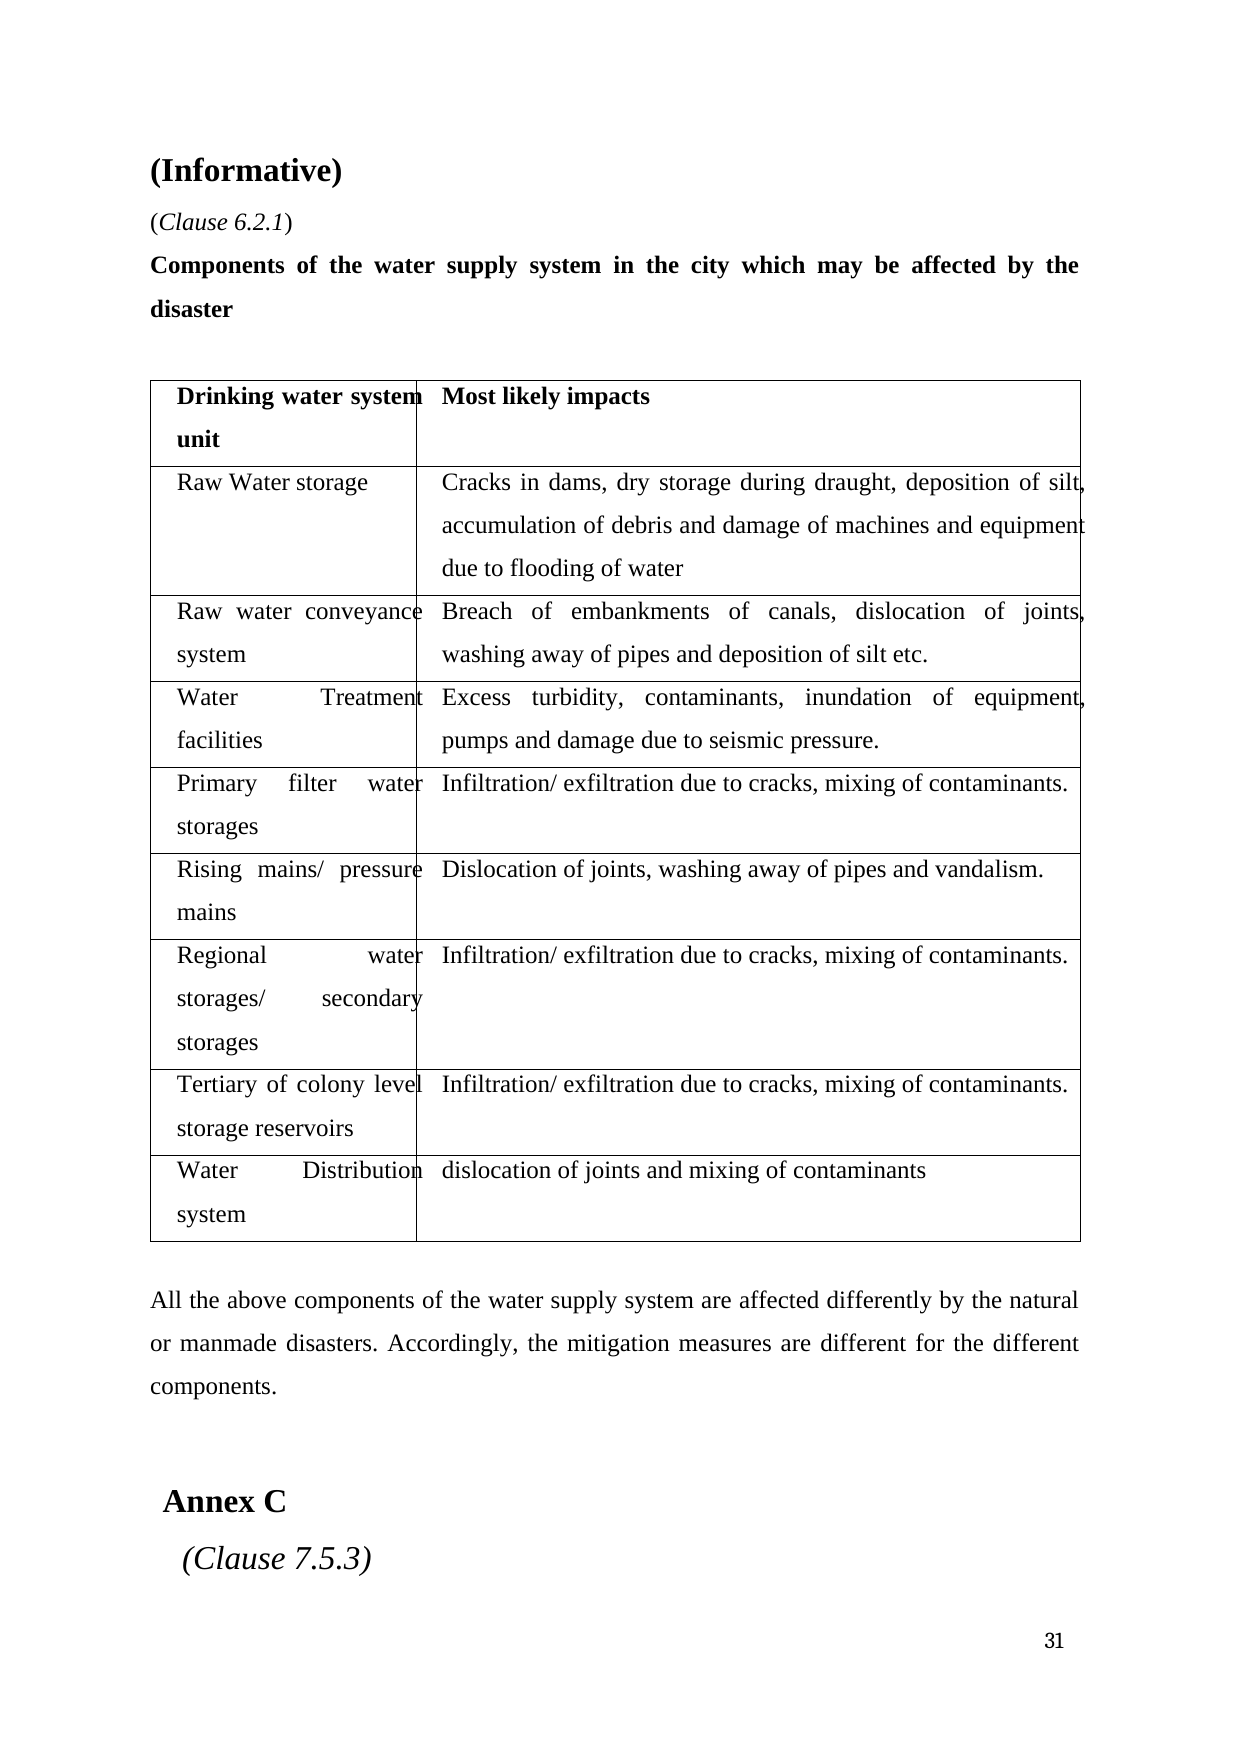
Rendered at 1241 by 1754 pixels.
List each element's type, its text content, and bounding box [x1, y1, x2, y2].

table_cell Rising mains/ pressure mains [151, 854, 416, 939]
text (Clause 7.5.3) [182, 1538, 1080, 1577]
text (Clause 6.2.1) [150, 207, 1080, 236]
table_cell Water Distribution system [151, 1156, 416, 1241]
table_cell Infiltration/ exfiltration due to cracks, mixing of contaminants. [417, 768, 1080, 853]
table_cell Regional water storages/ secondary storages [151, 940, 416, 1068]
table_cell Excess turbidity, contaminants, inundation of equipment, pumps and damage due to seismic pressure. [417, 682, 1080, 767]
table_header Most likely impacts [417, 381, 1080, 466]
table_cell Raw Water storage [151, 467, 416, 595]
table_cell Primary filter water storages [151, 768, 416, 853]
table_cell Dislocation of joints, washing away of pipes and vandalism. [417, 854, 1080, 939]
text All the above components of the water supply system are affected differently by the natural or manmade disasters. Accordingly, the mitigation measures are different for the different components. [150, 1285, 1080, 1400]
table_cell Breach of embankments of canals, dislocation of joints, washing away of pipes and deposition of silt etc. [417, 596, 1080, 681]
text Components of the water supply system in the city which may be affected by the disaster [150, 251, 1080, 322]
table_header Drinking water system unit [151, 381, 416, 466]
table_cell Tertiary of colony level storage reservoirs [151, 1070, 416, 1154]
table_cell Infiltration/ exfiltration due to cracks, mixing of contaminants. [417, 940, 1080, 1068]
table_cell Water Treatment facilities [151, 682, 416, 767]
table_cell Cracks in dams, dry storage during draught, deposition of silt, accumulation of debris and damage of machines and equipment due to flooding of water [417, 467, 1080, 595]
table_cell Raw water conveyance system [151, 596, 416, 681]
table_cell dislocation of joints and mixing of contaminants [417, 1156, 1080, 1241]
table_cell Infiltration/ exfiltration due to cracks, mixing of contaminants. [417, 1070, 1080, 1154]
text (Informative) [150, 150, 1080, 188]
subtitle Annex C [162, 1481, 1080, 1519]
